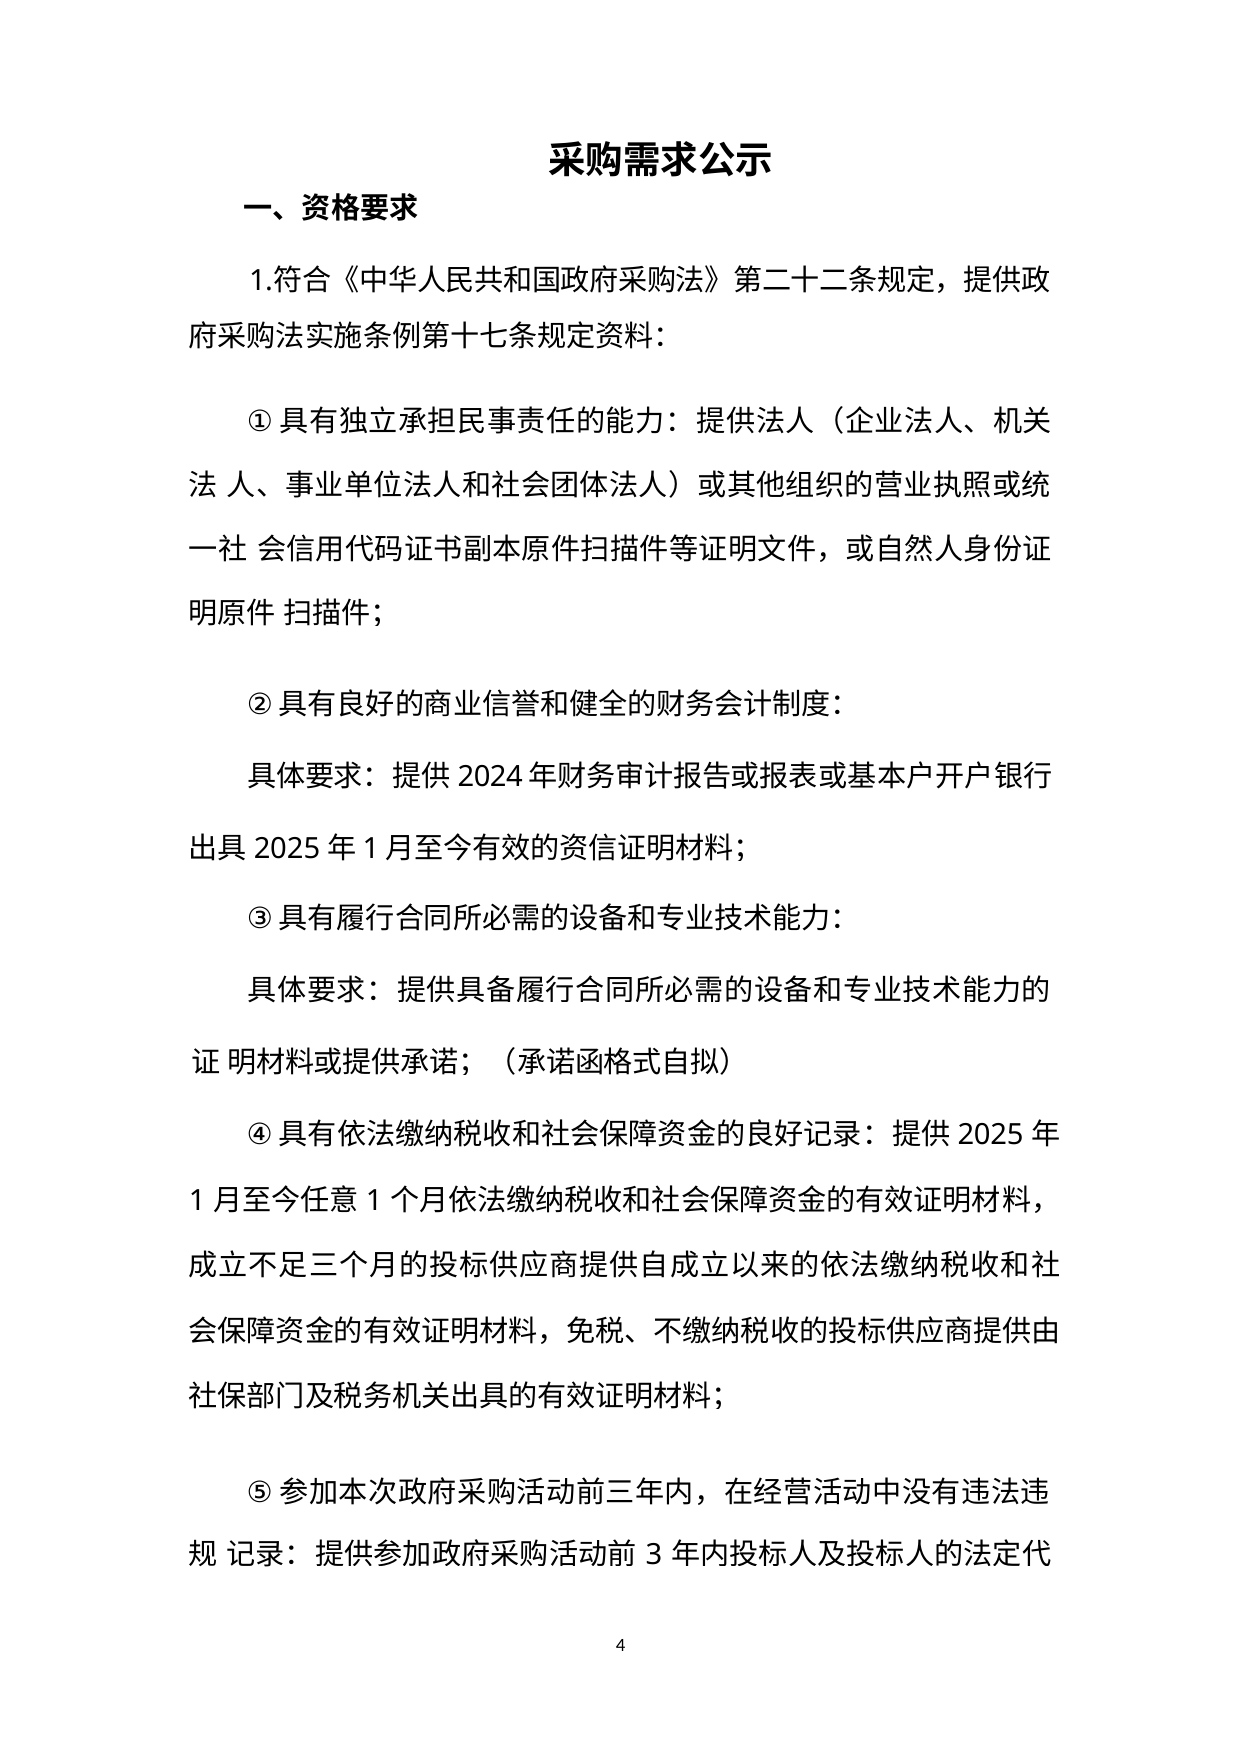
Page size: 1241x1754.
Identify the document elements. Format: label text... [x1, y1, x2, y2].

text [188, 1469, 1053, 1573]
text 一、资格要求 [186, 184, 1061, 227]
text 具体要求：提供 2024年财务审计报告或报表或基本户开户银行出具 2025 年1月至今有效的资信证明材料； [189, 753, 1053, 867]
text ④具有依法缴纳税收和社会保障资金的良好记录：提供 2025 年 1 月至今任意 1 个月依法缴纳税收和社会保障资金的有效证明材料， 成立不足三个月的投标供应商提供自成立以来的依法缴纳税收和社 会保障资金的有效证明材料，免税、不缴纳税收的投标供应商提供由 社保部门及税务机关出具的有效证明材料； [188, 1214, 1061, 1344]
text ④具有依法缴纳税收和社会保障资金的良好记录：提供 2025 年 1 月至今任意 1 个月依法缴纳税收和社会保障资金的有效证明材料， 成立不足三个月的投标供应商提供自成立以来的依法缴纳税收和社 会保障资金的有效证明材料，免税、不缴纳税收的投标供应商提供由 社保部门及税务机关出具的有效证明材料； [188, 1111, 1061, 1213]
text 具体要求：提供具备履行合同所必需的设备和专业技术能力的证 明材料或提供承诺；（承诺函格式自拟） [191, 966, 1053, 1081]
text ④具有依法缴纳税收和社会保障资金的良好记录：提供 2025 年 1 月至今任意 1 个月依法缴纳税收和社会保障资金的有效证明材料， 成立不足三个月的投标供应商提供自成立以来的依法缴纳税收和社 会保障资金的有效证明材料，免税、不缴纳税收的投标供应商提供由 社保部门及税务机关出具的有效证明材料； [188, 1345, 1061, 1415]
text 1.符合《中华人民共和国政府采购法》第二十二条规定，提供政 府采购法实施条例第十七条规定资料： [188, 257, 1053, 354]
text ②具有良好的商业信誉和健全的财务会计制度： [247, 683, 1061, 722]
text ③具有履行合同所必需的设备和专业技术能力： [247, 898, 1061, 936]
text 采购需求公示 [186, 130, 1061, 184]
text ①具有独立承担民事责任的能力：提供法人（企业法人、机关法 人、事业单位法人和社会团体法人）或其他组织的营业执照或统一社 会信用代码证书副本原件扫描件等证明文件，或自然人身份证明原件 扫描件； [188, 398, 1053, 632]
